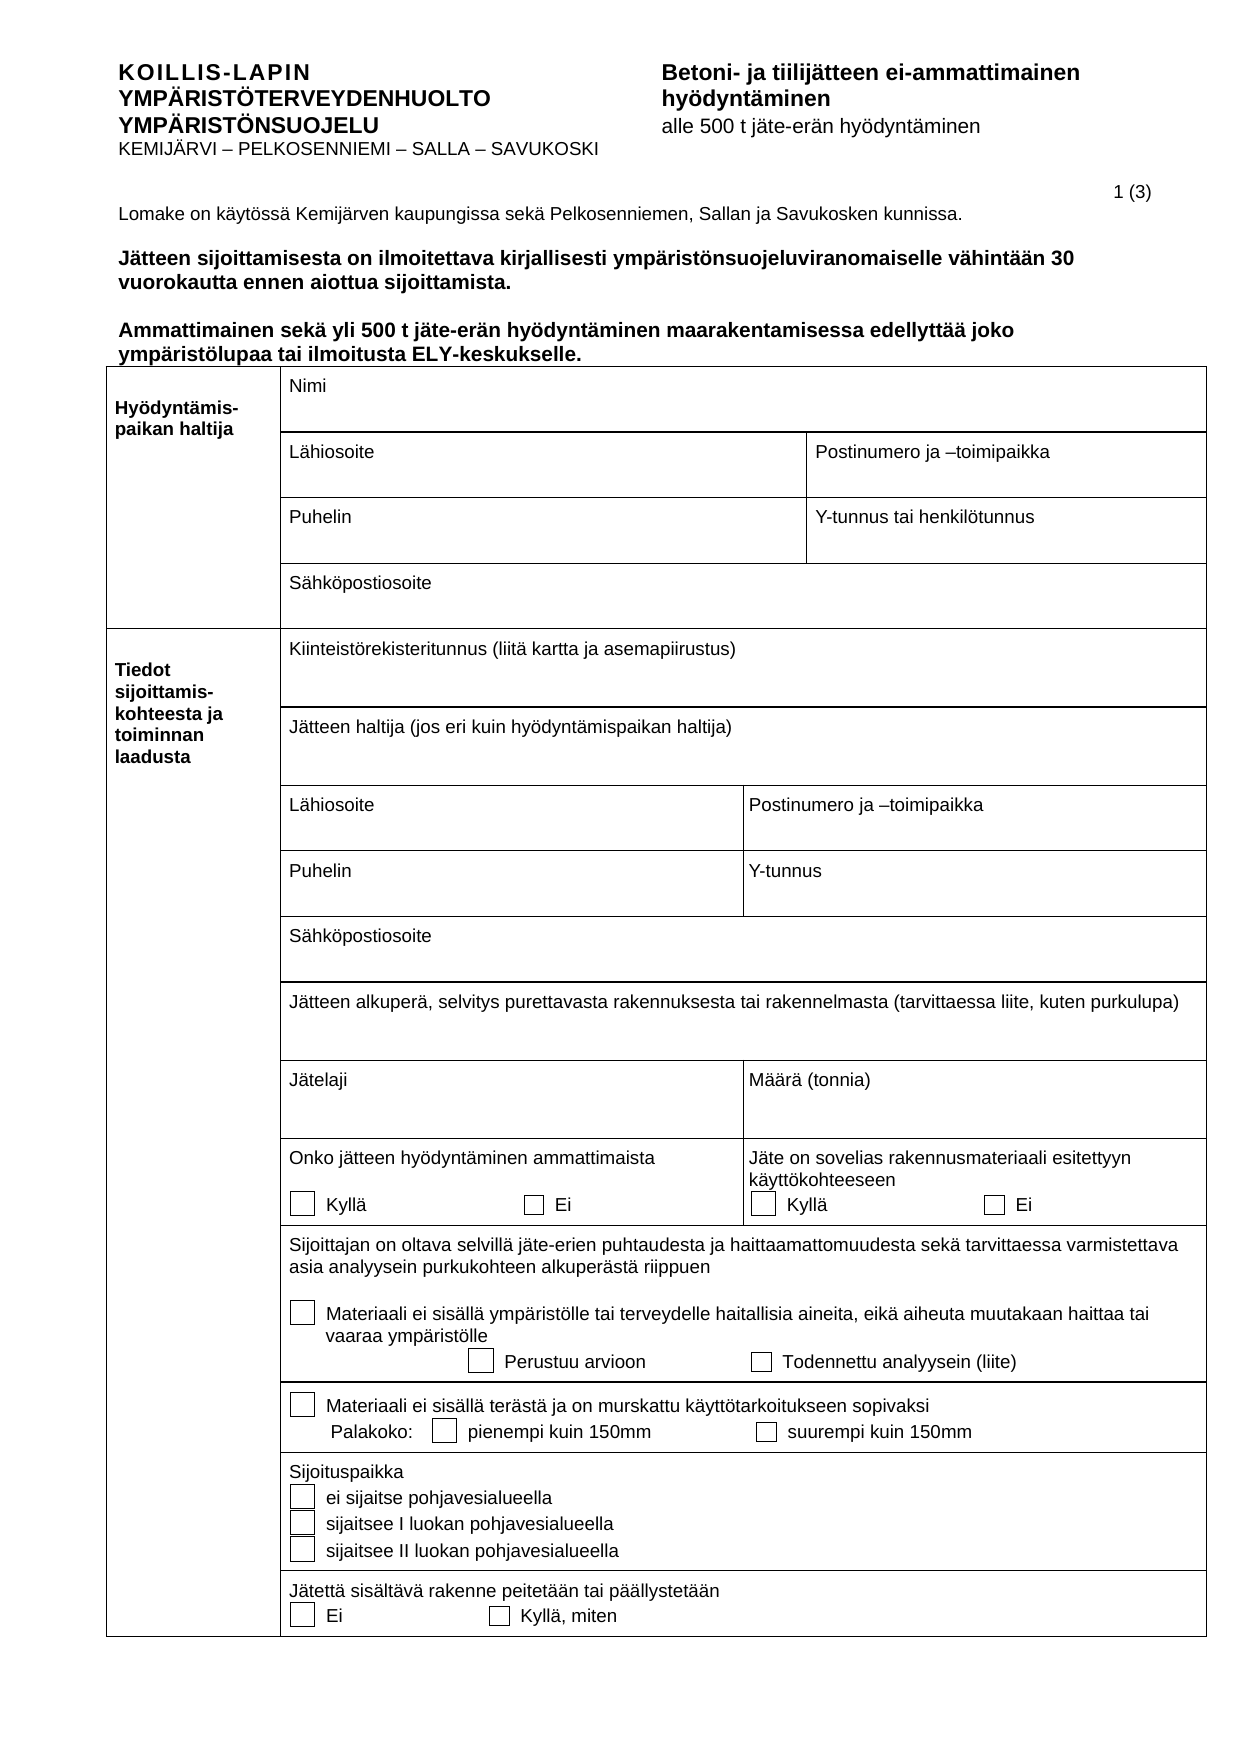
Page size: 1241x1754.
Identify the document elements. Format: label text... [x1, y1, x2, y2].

table_cell Jätteen alkuperä, selvitys purettavasta rakennuksesta tai rakennelmasta (tarvittaessa liite, kuten purkulupa) [281, 983, 1206, 1059]
table_header Hyödyntämis-paikan haltija [107, 367, 280, 628]
table_cell Tiedot sijoittamis-kohteesta ja toiminnan laadusta [107, 629, 280, 1636]
table_cell Y-tunnus tai henkilötunnus [807, 498, 1206, 563]
table_cell Postinumero ja –toimipaikka [807, 433, 1206, 497]
table_cell Puhelin [281, 851, 743, 916]
table_cell Jäte on sovelias rakennusmateriaali esitettyyn käyttökohteeseen Kyllä Ei [744, 1139, 1206, 1225]
table_cell Lähiosoite [281, 433, 806, 497]
table_cell Materiaali ei sisällä terästä ja on murskattu käyttötarkoitukseen sopivaksi Palakoko: pienempi kuin 150mm suurempi kuin 150mm [281, 1383, 1206, 1452]
table_cell Sähköpostiosoite [281, 564, 1206, 628]
table_header Nimi [281, 367, 1206, 431]
table_cell Jätteen haltija (jos eri kuin hyödyntämispaikan haltija) [281, 708, 1206, 784]
table_cell Y-tunnus [744, 851, 1206, 916]
table_cell Määrä (tonnia) [744, 1061, 1206, 1138]
table_cell Postinumero ja –toimipaikka [744, 786, 1206, 850]
table_cell Onko jätteen hyödyntäminen ammattimaista Kyllä Ei [281, 1139, 743, 1225]
table_cell Puhelin [281, 498, 806, 563]
table_cell Sähköpostiosoite [281, 917, 1206, 981]
table_cell Lähiosoite [281, 786, 743, 850]
table_cell Kiinteistörekisteritunnus (liitä kartta ja asemapiirustus) [281, 629, 1206, 706]
table_cell Jätelaji [281, 1061, 743, 1138]
table_cell Sijoituspaikka ei sijaitse pohjavesialueella sijaitsee I luokan pohjavesialueella sijaitsee II luokan pohjavesialueella [281, 1453, 1206, 1570]
table_cell Sijoittajan on oltava selvillä jäte-erien puhtaudesta ja haittaamattomuudesta sekä tarvittaessa varmistettava asia analyysein purkukohteen alkuperästä riippuen Materiaali ei sisällä ympäristölle tai terveydelle haitallisia aineita, eikä aiheuta muutakaan haittaa tai vaaraa ympäristölle Perustuu arvioon Todennettu analyysein (liite) [281, 1226, 1206, 1381]
table_cell Jätettä sisältävä rakenne peitetään tai päällystetään Ei Kyllä, miten [281, 1571, 1206, 1636]
